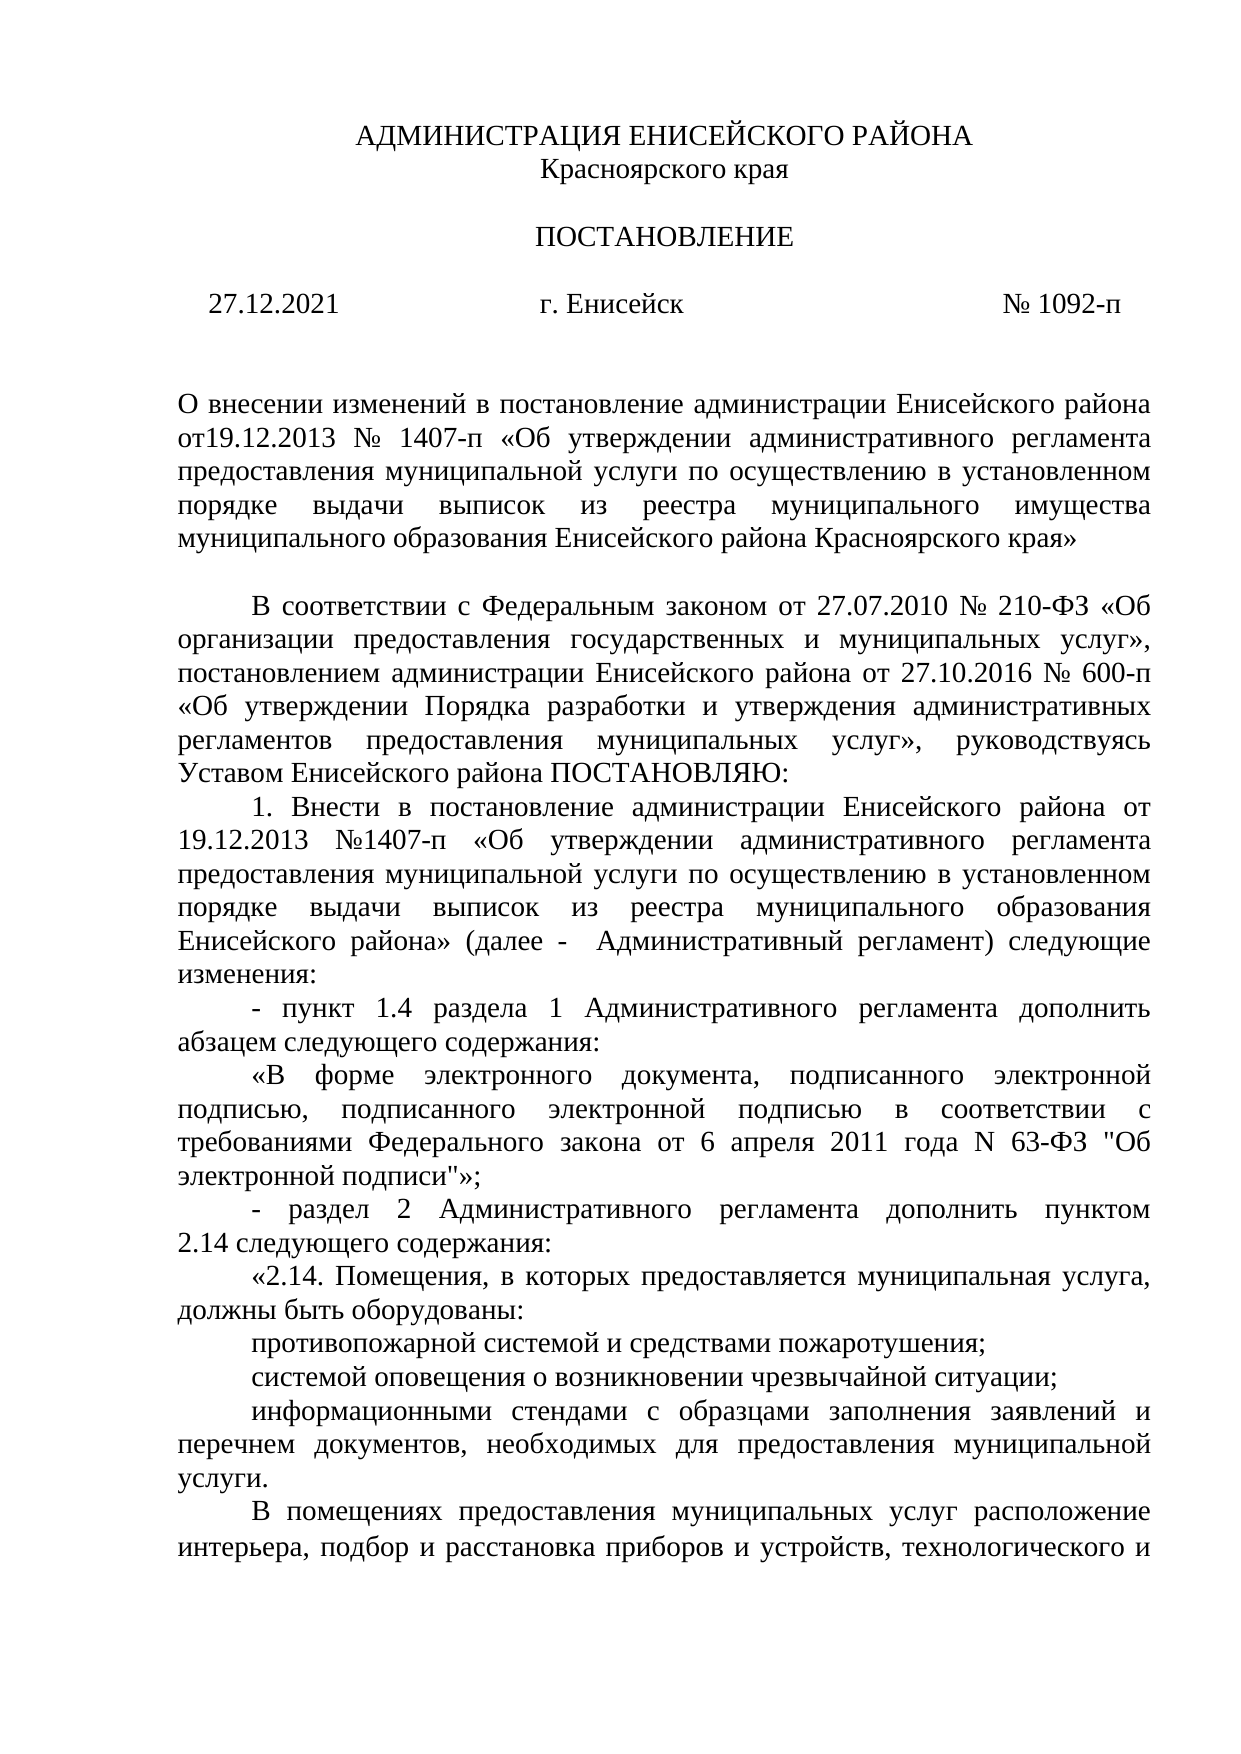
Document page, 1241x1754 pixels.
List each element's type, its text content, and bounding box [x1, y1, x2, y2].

text АДМИНИСТРАЦИЯ ЕНИСЕЙСКОГО РАЙОНА [177, 118, 1152, 152]
text - пункт 1.4 раздела 1 Административного регламента дополнить абзацем следующего содержания: [177, 990, 1152, 1057]
text системой оповещения о возникновении чрезвычайной ситуации; [177, 1359, 1152, 1393]
text В соответствии с Федеральным законом от 27.07.2010 № 210-ФЗ «Об организации предоставления государственных и муниципальных услуг», постановлением администрации Енисейского района от 27.10.2016 № 600-п «Об утверждении Порядка разработки и утверждения административных регламентов предоставления муниципальных услуг», руководствуясь Уставом Енисейского района ПОСТАНОВЛЯЮ: [177, 588, 1152, 789]
text информационными стендами с образцами заполнения заявлений и перечнем документов, необходимых для предоставления муниципальной услуги. [177, 1393, 1152, 1493]
text - раздел 2 Административного регламента дополнить пунктом 2.14 следующего содержания: [177, 1191, 1152, 1258]
text 27.12.2021 г. Енисейск № 1092-п [177, 286, 1152, 319]
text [177, 1493, 1152, 1565]
text противопожарной системой и средствами пожаротушения; [177, 1326, 1152, 1359]
text О внесении изменений в постановление администрации Енисейского района от19.12.2013 № 1407-п «Об утверждении административного регламента предоставления муниципальной услуги по осуществлению в установленном порядке выдачи выписок из реестра муниципального имущества муниципального образования Енисейского района Красноярского края» [177, 386, 1152, 554]
text Красноярского края [177, 152, 1152, 185]
text «2.14. Помещения, в которых предоставляется муниципальная услуга, должны быть оборудованы: [177, 1258, 1152, 1326]
text ПОСТАНОВЛЕНИЕ [177, 219, 1152, 252]
text «В форме электронного документа, подписанного электронной подписью, подписанного электронной подписью в соответствии с требованиями Федерального закона от 6 апреля 2011 года N 63-ФЗ "Об электронной подписи"»; [177, 1057, 1152, 1191]
text 1. Внести в постановление администрации Енисейского района от 19.12.2013 №1407-п «Об утверждении административного регламента предоставления муниципальной услуги по осуществлению в установленном порядке выдачи выписок из реестра муниципального образования Енисейского района» (далее - Административный регламент) следующие изменения: [177, 789, 1152, 990]
